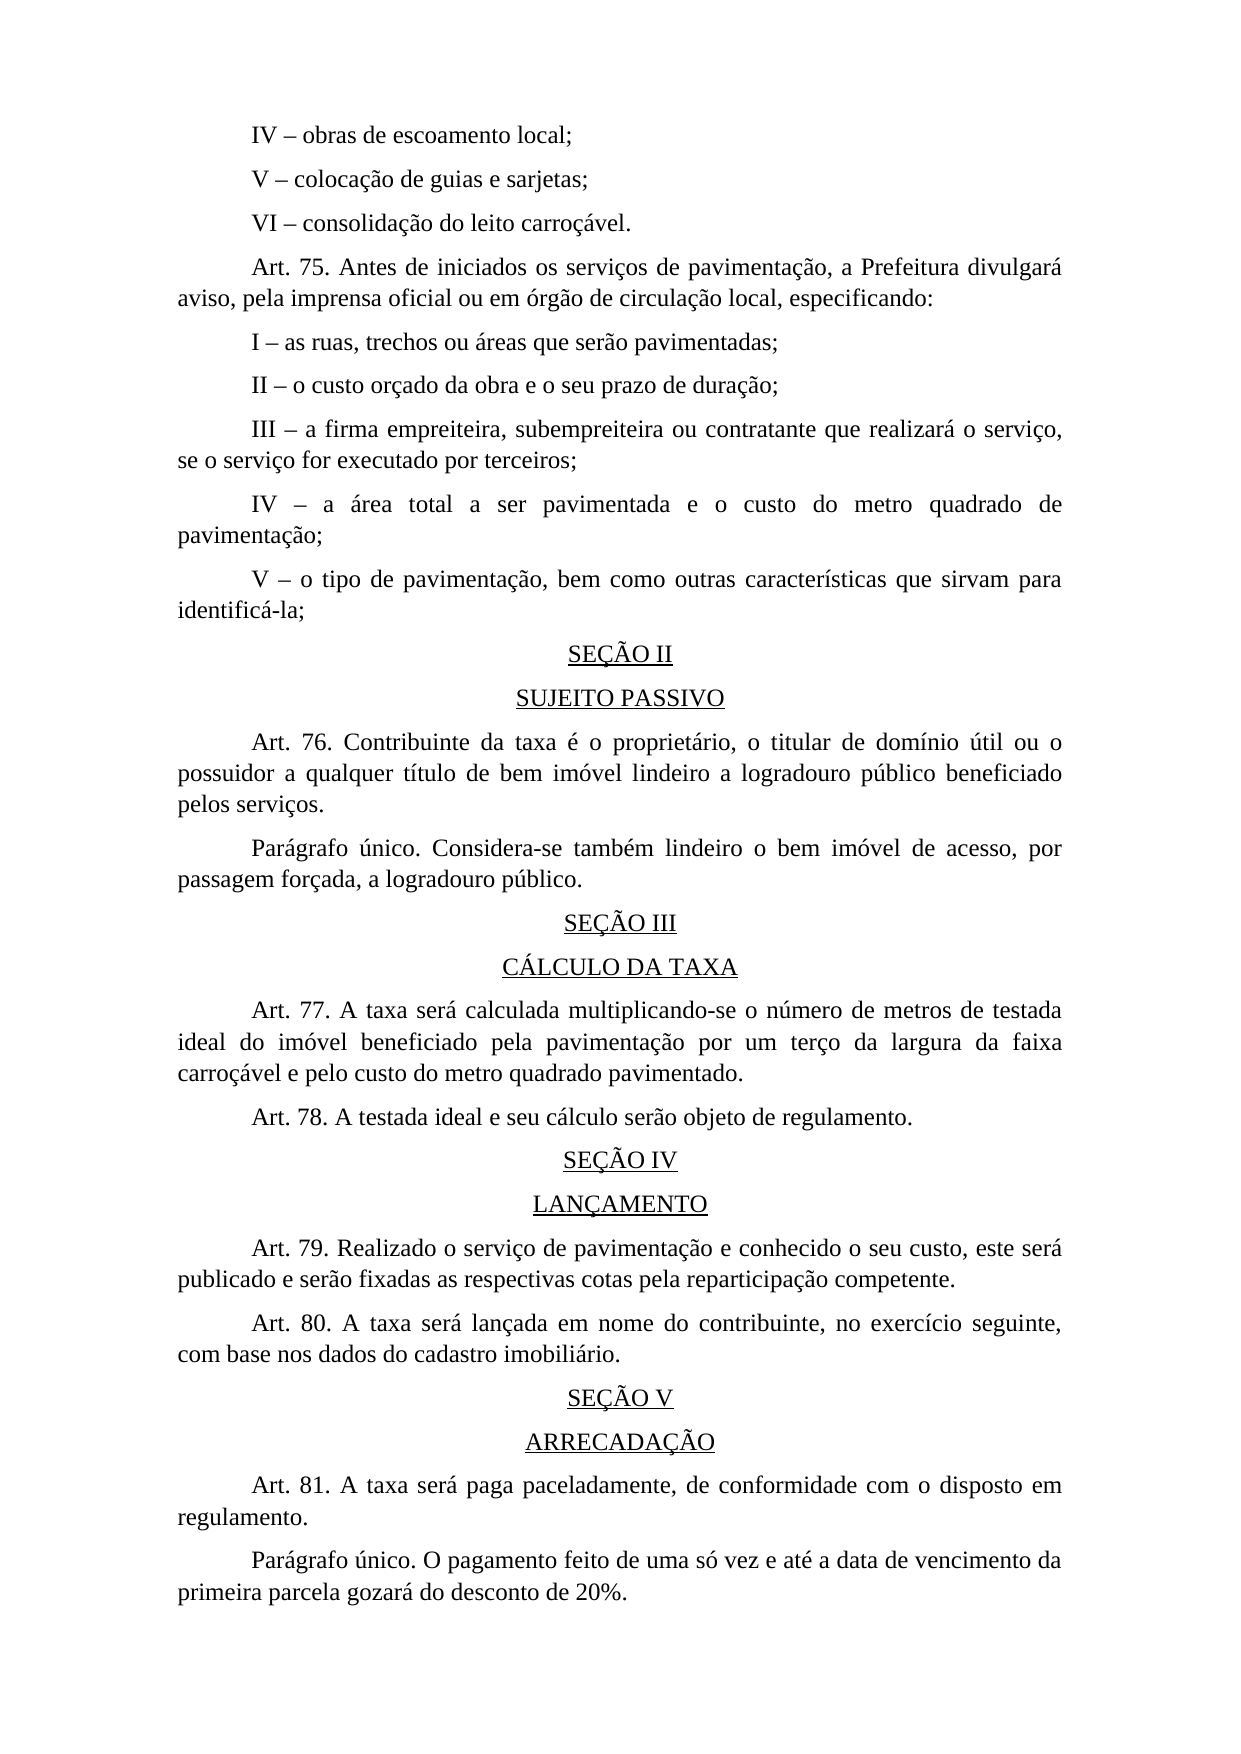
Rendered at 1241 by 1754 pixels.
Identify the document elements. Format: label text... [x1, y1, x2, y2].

text Art. 79. Realizado o serviço de pavimentação e conhecido o seu custo, este será publicado e serão fixadas as respectivas cotas pela reparticipação competente. [177, 1231, 1063, 1293]
text I – as ruas, trechos ou áreas que serão pavimentadas; [177, 324, 1063, 356]
text VI – consolidação do leito carroçável. [177, 206, 1063, 237]
text IV – obras de escoamento local; [177, 118, 1063, 149]
text Parágrafo único. O pagamento feito de uma só vez e até a data de vencimento da primeira parcela gozará do desconto de 20%. [177, 1543, 1063, 1606]
text Art. testada ideal e seu cálculo serão objeto de regulamento. [177, 1099, 1063, 1131]
text SEÇÃO IV [177, 1143, 1063, 1174]
text Art. taxa será lançada em nome do contribuinte, no exercício seguinte, com base nos dados do cadastro imobiliário. [177, 1306, 1063, 1368]
text IV – a área total a ser pavimentada e o custo do metro quadrado de pavimentação; [177, 487, 1063, 549]
text III – a firma empreiteira, subempreiteira ou contratante que realizará o serviço, se o serviço for executado por terceiros; [177, 412, 1063, 474]
text Art. 75. Antes de iniciados os serviços de pavimentação, a Prefeitura divulgará aviso, pela imprensa oficial ou em órgão de circulação local, especificando: [177, 249, 1063, 312]
text II – o custo orçado da obra e o seu prazo de duração; [177, 368, 1063, 399]
text Art. taxa será paga paceladamente, de conformidade com o disposto em regulamento. [177, 1468, 1063, 1531]
text Parágrafo único. Considera-se também lindeiro o bem imóvel de acesso, por passagem forçada, a logradouro público. [177, 831, 1063, 893]
text SEÇÃO II [177, 637, 1063, 668]
text CÁLCULO DA TAXA [177, 949, 1063, 981]
text SEÇÃO III [177, 906, 1063, 937]
text SUJEITO PASSIVO [177, 681, 1063, 712]
text LANÇAMENTO [177, 1187, 1063, 1218]
text V – colocação de guias e sarjetas; [177, 162, 1063, 193]
text ARRECADAÇÃO [177, 1424, 1063, 1456]
text Art. 76. Contribuinte da taxa é o proprietário, o titular de domínio útil ou o possuidor a qualquer título de bem imóvel lindeiro a logradouro público beneficiado pelos serviços. [177, 724, 1063, 818]
text SEÇÃO V [177, 1381, 1063, 1412]
text Art. taxa será calculada multiplicando-se o número de metros de testada ideal do imóvel beneficiado pela pavimentação por um terço da largura da faixa carroçável e pelo custo do metro quadrado pavimentado. [177, 993, 1063, 1087]
text V – o tipo de pavimentação, bem como outras características que sirvam para identificá-la; [177, 562, 1063, 624]
